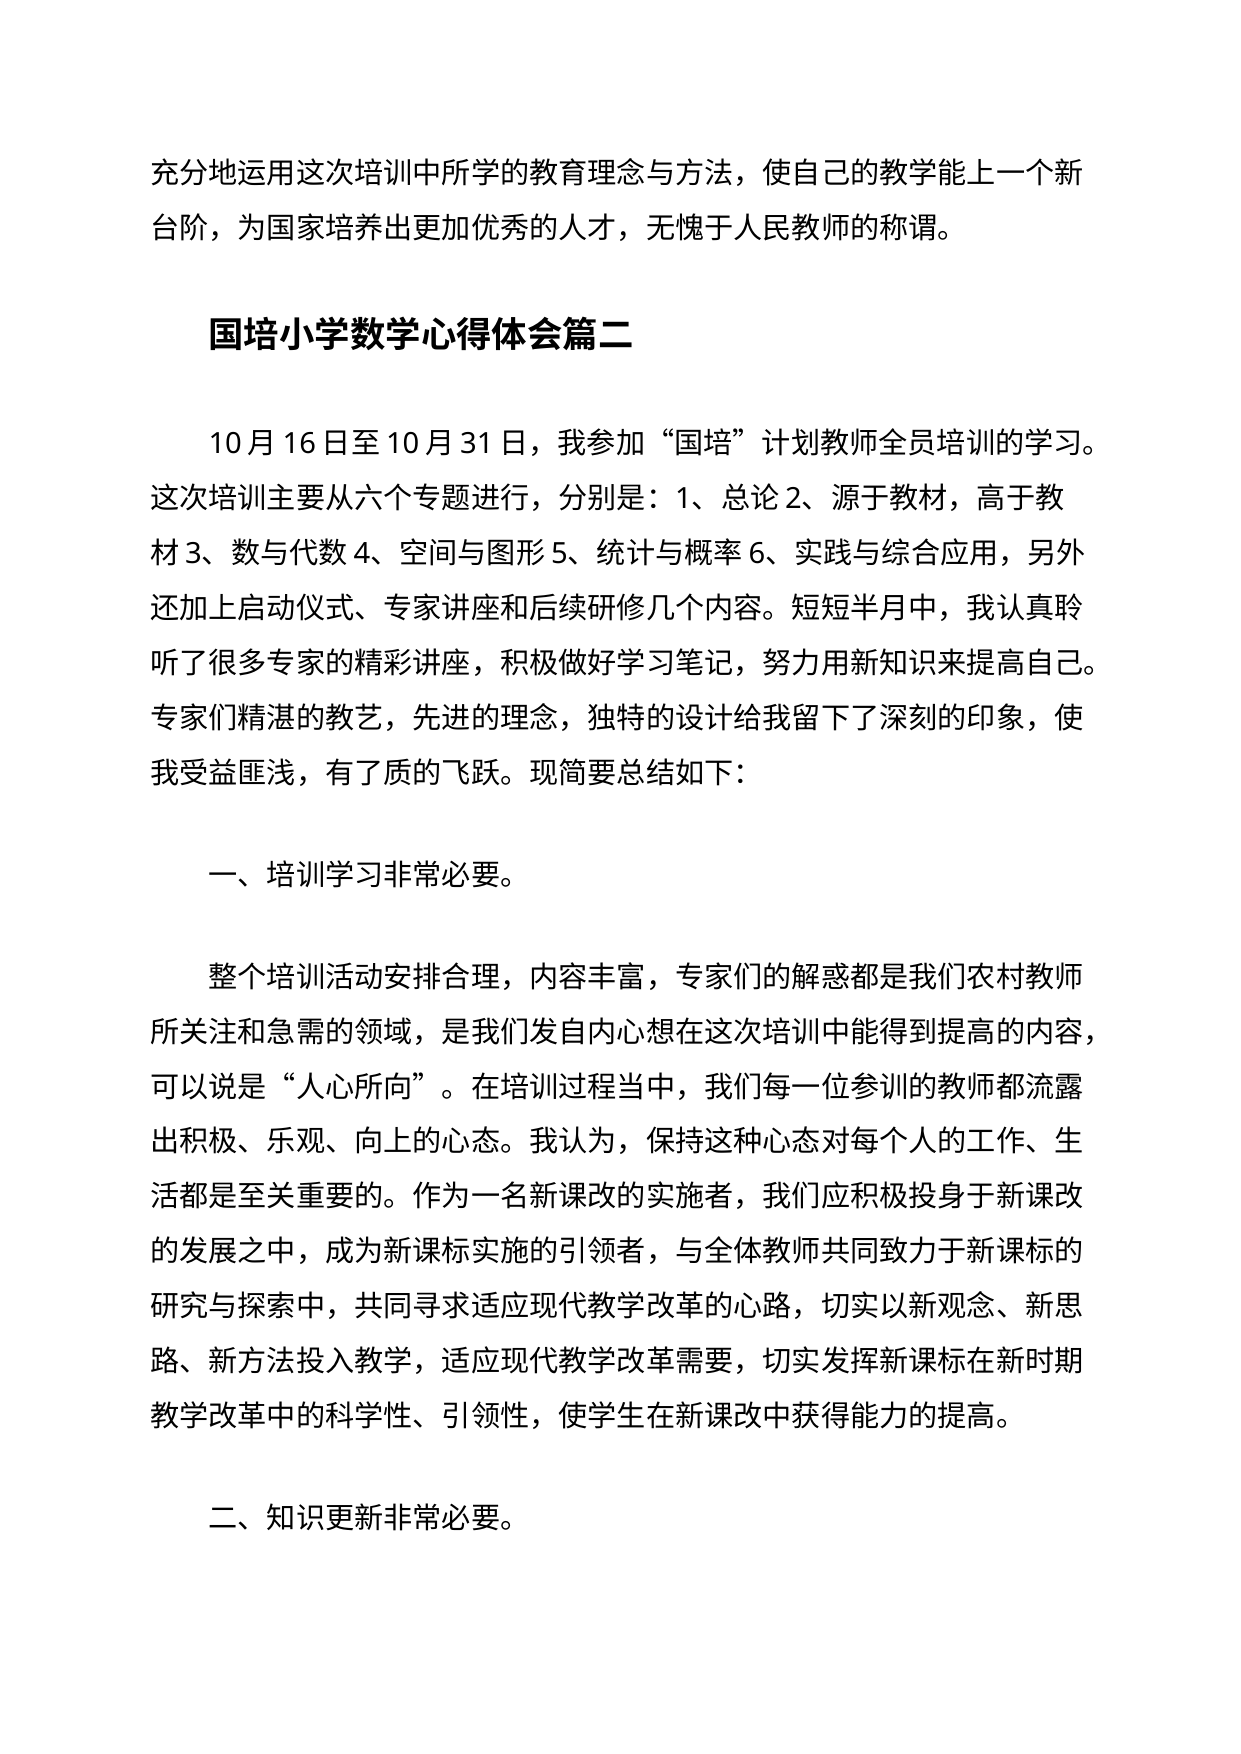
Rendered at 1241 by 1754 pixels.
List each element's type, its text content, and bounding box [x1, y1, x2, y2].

text 国培小学数学心得体会篇二 [150, 307, 1090, 358]
text 10月16日至10月31日，我参加“国培”计划教师全员培训的学习。这次培训主要从六个专题进行，分别是：1、总论2、源于教材，高于教材3、数与代数4、空间与图形5、统计与概率6、实践与综合应用，另外还加上启动仪式、专家讲座和后续研修几个内容。短短半月中，我认真聆听了很多专家的精彩讲座，积极做好学习笔记，努力用新知识来提高自己。专家们精湛的教艺，先进的理念，独特的设计给我留下了深刻的印象，使我受益匪浅，有了质的飞跃。现简要总结如下： [150, 420, 1090, 792]
text 一、培训学习非常必要。 [150, 852, 1090, 894]
text 整个培训活动安排合理，内容丰富，专家们的解惑都是我们农村教师所关注和急需的领域，是我们发自内心想在这次培训中能得到提高的内容，可以说是“人心所向”。在培训过程当中，我们每一位参训的教师都流露出积极、乐观、向上的心态。我认为，保持这种心态对每个人的工作、生活都是至关重要的。作为一名新课改的实施者，我们应积极投身于新课改的发展之中，成为新课标实施的引领者，与全体教师共同致力于新课标的研究与探索中，共同寻求适应现代教学改革的心路，切实以新观念、新思路、新方法投入教学，适应现代教学改革需要，切实发挥新课标在新时期教学改革中的科学性、引领性，使学生在新课改中获得能力的提高。 [150, 953, 1090, 1435]
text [150, 150, 1090, 247]
text 二、知识更新非常必要。 [150, 1494, 1090, 1537]
